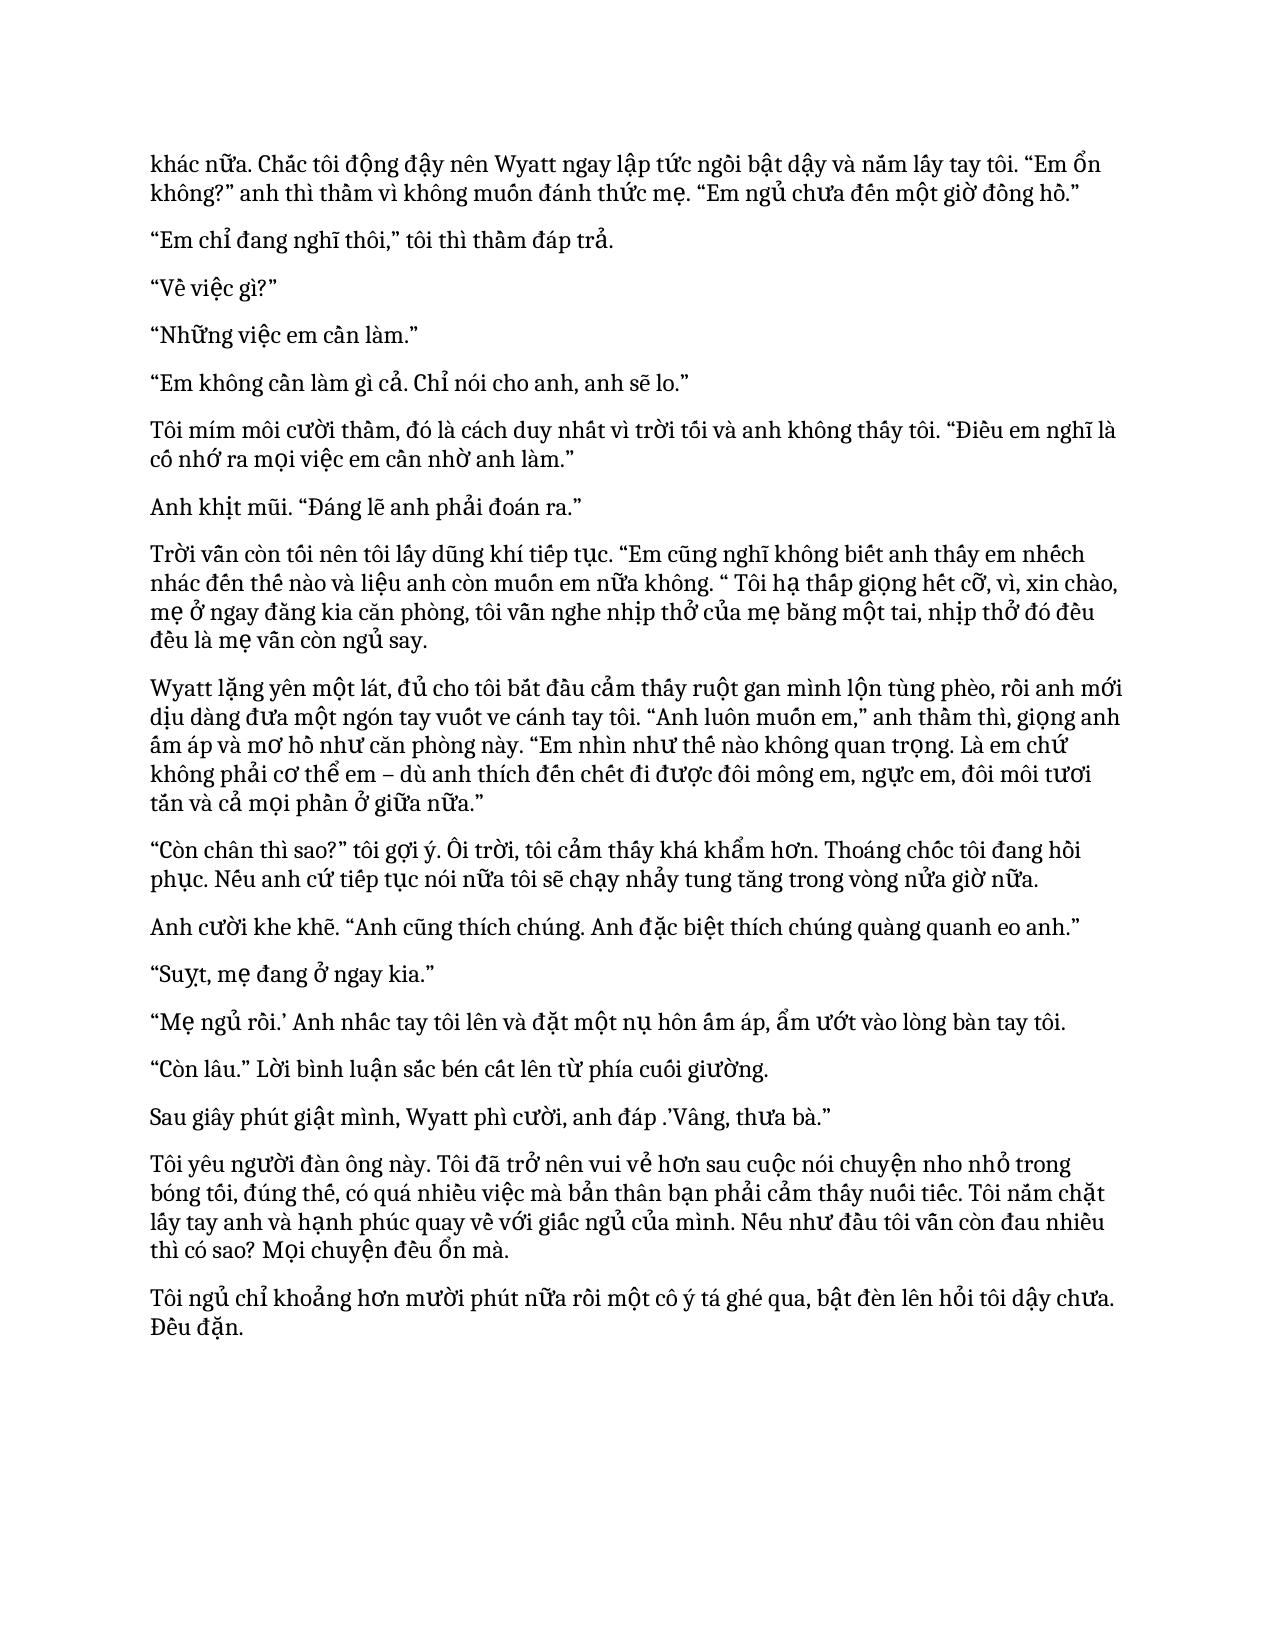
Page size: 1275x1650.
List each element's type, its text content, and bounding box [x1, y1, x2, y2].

text “Suỵt, mẹ đang ở ngay kia.” [150, 960, 1125, 989]
text “Em chỉ đang nghĩ thôi,” tôi thì thầm đáp trả. [150, 226, 1125, 255]
text “Còn chân thì sao?” tôi gợi ý. Ôi trời, tôi cảm thấy khá khẩm hơn. Thoáng chốc tôi đang hồi phục. Nếu anh cứ tiếp tục nói nữa tôi sẽ chạy nhảy tung tăng trong vòng nửa giờ nữa. [150, 836, 1125, 894]
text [150, 150, 1125, 207]
text Anh cười khe khẽ. “Anh cũng thích chúng. Anh đặc biệt thích chúng quàng quanh eo anh.” [150, 912, 1125, 941]
text “Về việc gì?” [150, 274, 1125, 302]
text “Còn lâu.” Lời bình luận sắc bén cất lên từ phía cuối giường. [150, 1055, 1125, 1084]
text Tôi yêu người đàn ông này. Tôi đã trở nên vui vẻ hơn sau cuộc nói chuyện nho nhỏ trong bóng tối, đúng thế, có quá nhiều việc mà bản thân bạn phải cảm thấy nuối tiếc. Tôi nắm chặt lấy tay anh và hạnh phúc quay về với giấc ngủ của mình. Nếu như đầu tôi vẫn còn đau nhiều thì có sao? Mọi chuyện đều ổn mà. [150, 1150, 1125, 1265]
text Trời vẫn còn tối nên tôi lấy dũng khí tiếp tục. “Em cũng nghĩ không biết anh thấy em nhếch nhác đến thế nào và liệu anh còn muốn em nữa không. “ Tôi hạ thấp giọng hết cỡ, vì, xin chào, mẹ ở ngay đằng kia căn phòng, tôi vẫn nghe nhịp thở của mẹ bằng một tai, nhịp thở đó đều đều là mẹ vẫn còn ngủ say. [150, 540, 1125, 655]
text “Em không cần làm gì cả. Chỉ nói cho anh, anh sẽ lo.” [150, 369, 1125, 397]
text “Mẹ ngủ rồi.’ Anh nhấc tay tôi lên và đặt một nụ hôn ấm áp, ẩm ướt vào lòng bàn tay tôi. [150, 1007, 1125, 1036]
text Tôi ngủ chỉ khoảng hơn mười phút nữa rồi một cô ý tá ghé qua, bật đèn lên hỏi tôi dậy chưa. Đều đặn. [150, 1284, 1125, 1399]
text “Những việc em cần làm.” [150, 321, 1125, 350]
text Anh khịt mũi. “Đáng lẽ anh phải đoán ra.” [150, 492, 1125, 521]
text Tôi mím môi cười thầm, đó là cách duy nhất vì trời tối và anh không thấy tôi. “Điều em nghĩ là cố nhớ ra mọi việc em cần nhờ anh làm.” [150, 416, 1125, 474]
text Wyatt lặng yên một lát, đủ cho tôi bắt đầu cảm thấy ruột gan mình lộn tùng phèo, rồi anh mới dịu dàng đưa một ngón tay vuốt ve cánh tay tôi. “Anh luôn muốn em,” anh thầm thì, giọng anh ấm áp và mơ hồ như căn phòng này. “Em nhìn như thế nào không quan trọng. Là em chứ không phải cơ thể em – dù anh thích đến chết đi được đôi mông em, ngực em, đôi môi tươi tắn và cả mọi phần ở giữa nữa.” [150, 674, 1125, 817]
text Sau giây phút giật mình, Wyatt phì cười, anh đáp .’Vâng, thưa bà.” [150, 1102, 1125, 1131]
